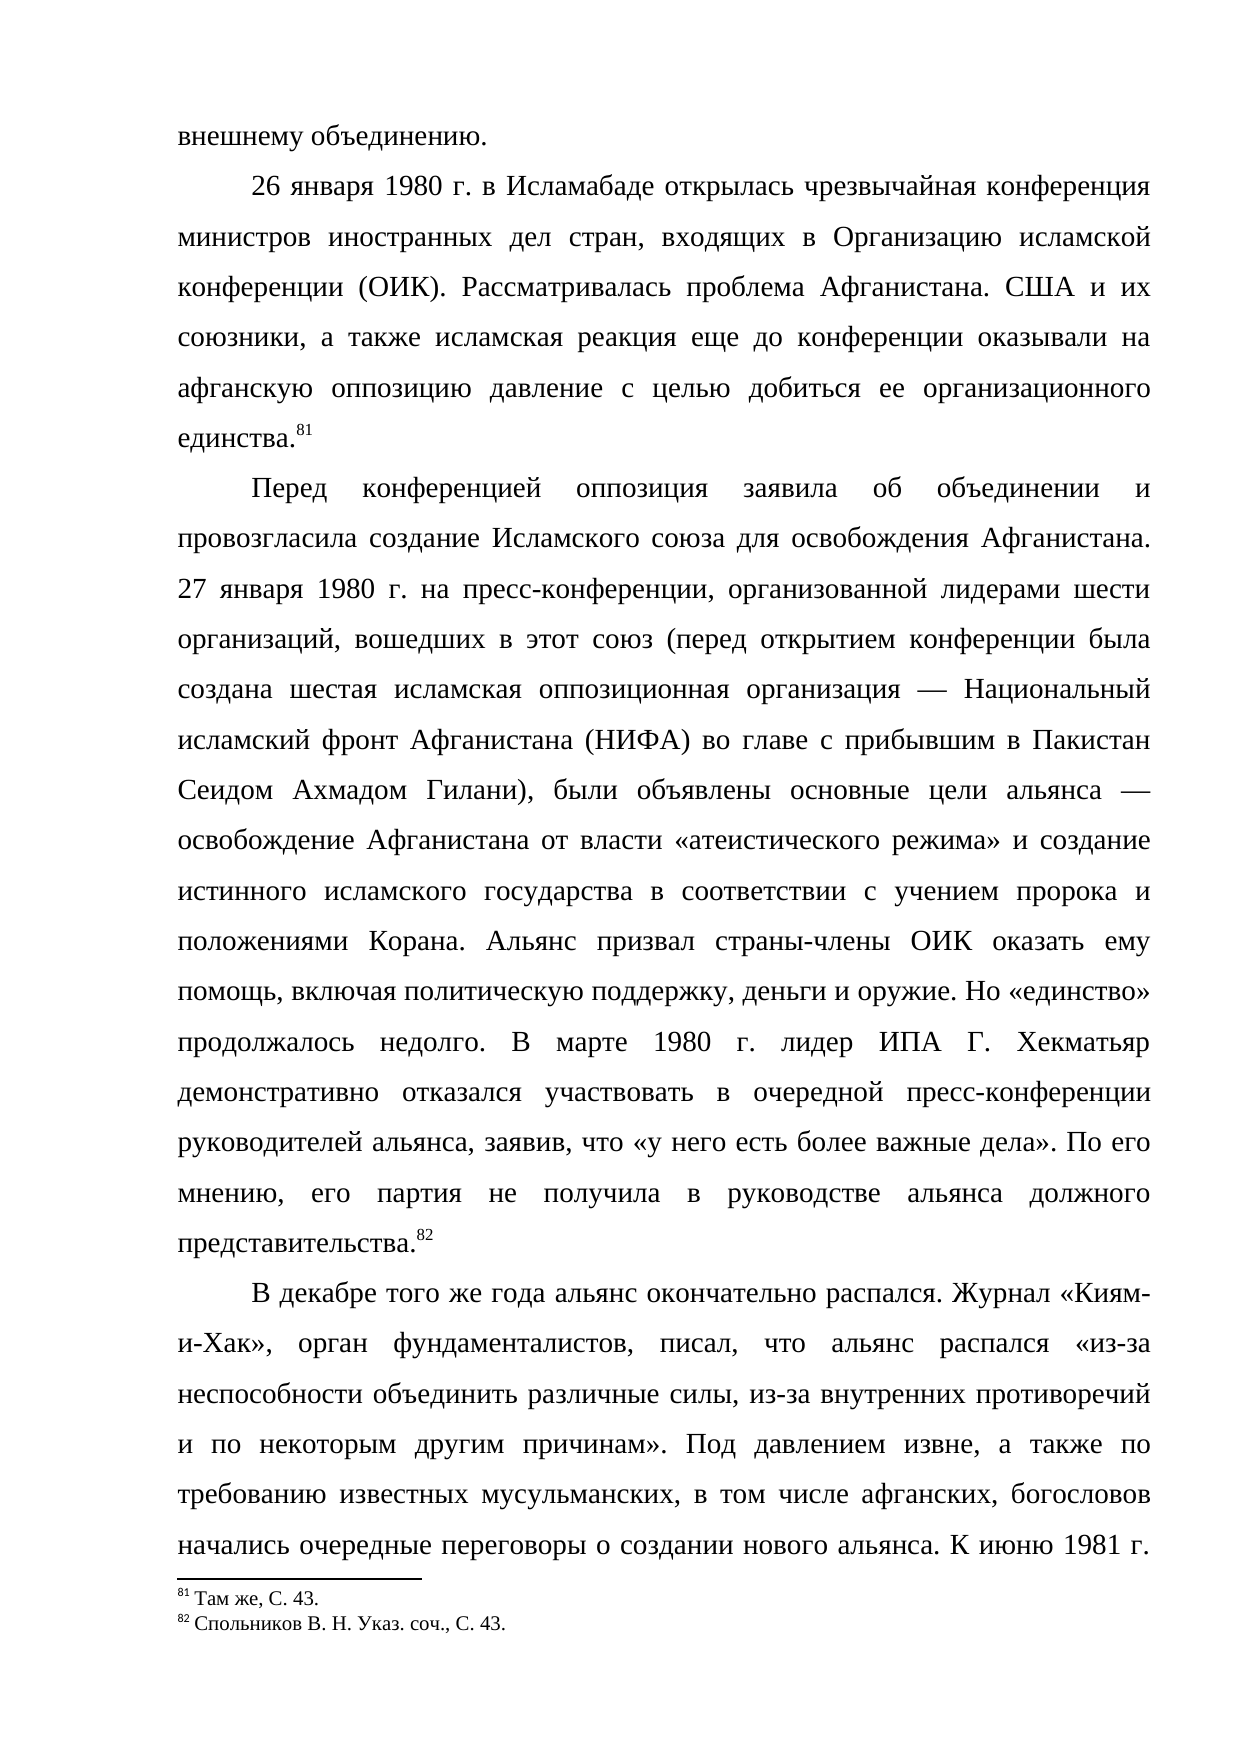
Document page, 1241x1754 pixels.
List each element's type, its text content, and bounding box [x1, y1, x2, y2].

text Перед конференцией оппозиция заявила об объединении и провозгласила создание Исламского союза для освобождения Афганистана. 27 января 1980 г. на пресс-конференции, организованной лидерами шести организаций, вошедших в этот союз (перед открытием конференции была создана шестая исламская оппозиционная организация — Национальный исламский фронт Афганистана (НИФА) во главе с прибывшим в Пакистан Сеидом Ахмадом Гилани), были объявлены основные цели альянса — освобождение Афганистана от власти «атеистического режима» и создание истинного исламского государства в соответствии с учением пророка и положениями Корана. Альянс призвал страны-члены ОИК оказать ему помощь, включая политическую поддержку, деньги и оружие. Но «единство» продолжалось недолго. В марте 1980 г. лидер ИПА Г. Хекматьяр демонстративно отказался участвовать в очередной пресс-конференции руководителей альянса, заявив, что «у него есть более важные дела». По его мнению, его партия не получила в руководстве альянса должного представительства. [177, 470, 1152, 1258]
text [177, 118, 1152, 152]
text 26 января 1980 г. в Исламабаде открылась чрезвычайная конференция министров иностранных дел стран, входящих в Организацию исламской конференции (ОИК). Рассматривалась проблема Афганистана. США и их союзники, а также исламская реакция еще до конференции оказывали на афганскую оппозицию давление с целью добиться ее организационного единства. [177, 168, 1152, 453]
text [177, 1275, 1152, 1560]
